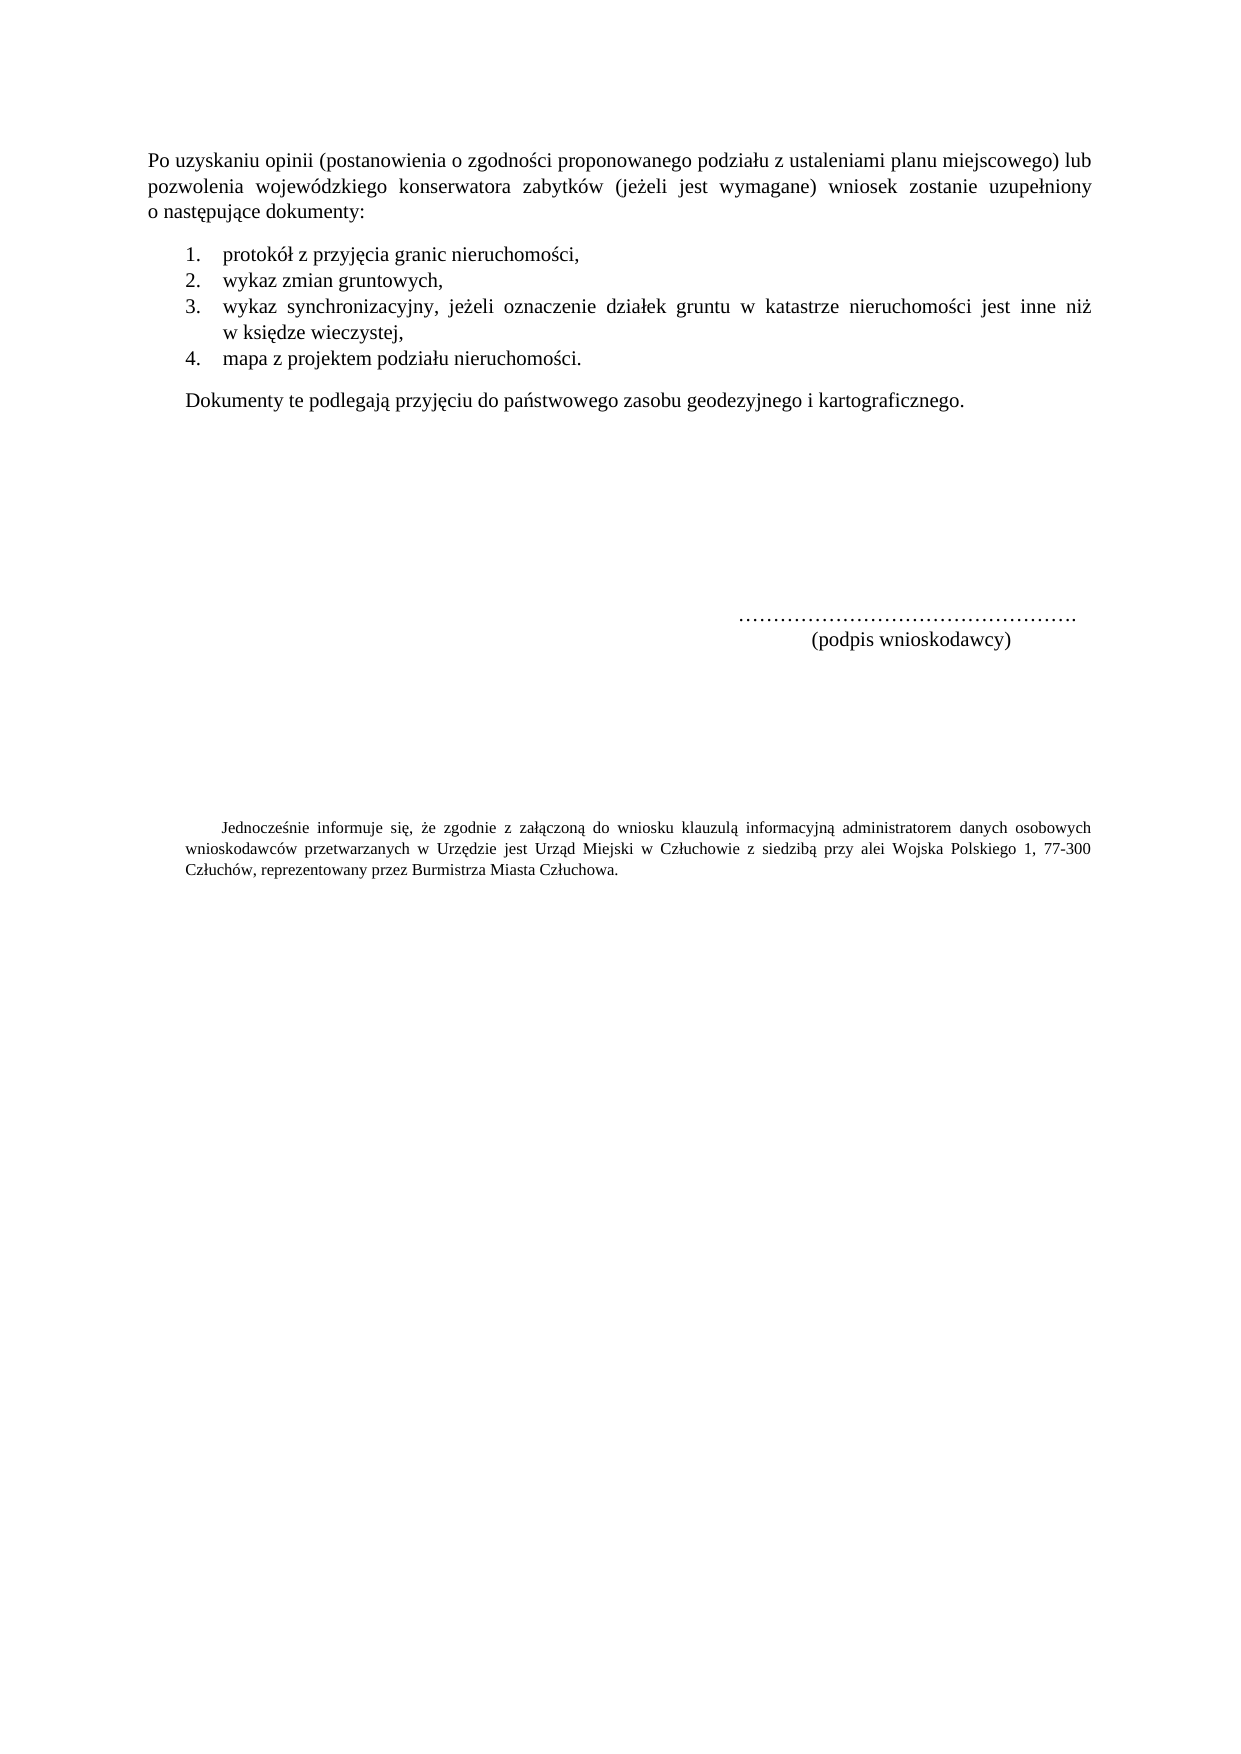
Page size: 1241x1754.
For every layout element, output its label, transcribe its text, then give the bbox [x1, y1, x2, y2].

list wykaz zmian gruntowych, [185, 268, 1093, 292]
text Jednocześnie informuje się, że zgodnie z załączoną do wniosku klauzulą informacyjną administratorem danych osobowych wnioskodawców przetwarzanych w Urzędzie jest Urząd Miejski w Człuchowie z siedzibą przy alei Wojska Polskiego 1, 77-300 Człuchów, reprezentowany przez Burmistrza Miasta Człuchowa. [185, 818, 1093, 879]
list wykaz synchronizacyjny, jeżeli oznaczenie działek gruntu w katastrze nieruchomości jest inne niż w księdze wieczystej, [185, 294, 1093, 344]
text Dokumenty te podlegają przyjęciu do państwowego zasobu geodezyjnego i kartograficznego. [185, 388, 1093, 412]
text Po uzyskaniu opinii (postanowienia o zgodności proponowanego podziału z ustaleniami planu miejscowego) lub pozwolenia wojewódzkiego konserwatora zabytków (jeżeli jest wymagane) wniosek zostanie uzupełniony o następujące dokumenty: [148, 148, 1093, 223]
list protokół z przyjęcia granic nieruchomości, [185, 242, 1093, 266]
list mapa z projektem podziału nieruchomości. [185, 346, 1093, 370]
text …………………………………………. (podpis wnioskodawcy) [185, 601, 1093, 651]
